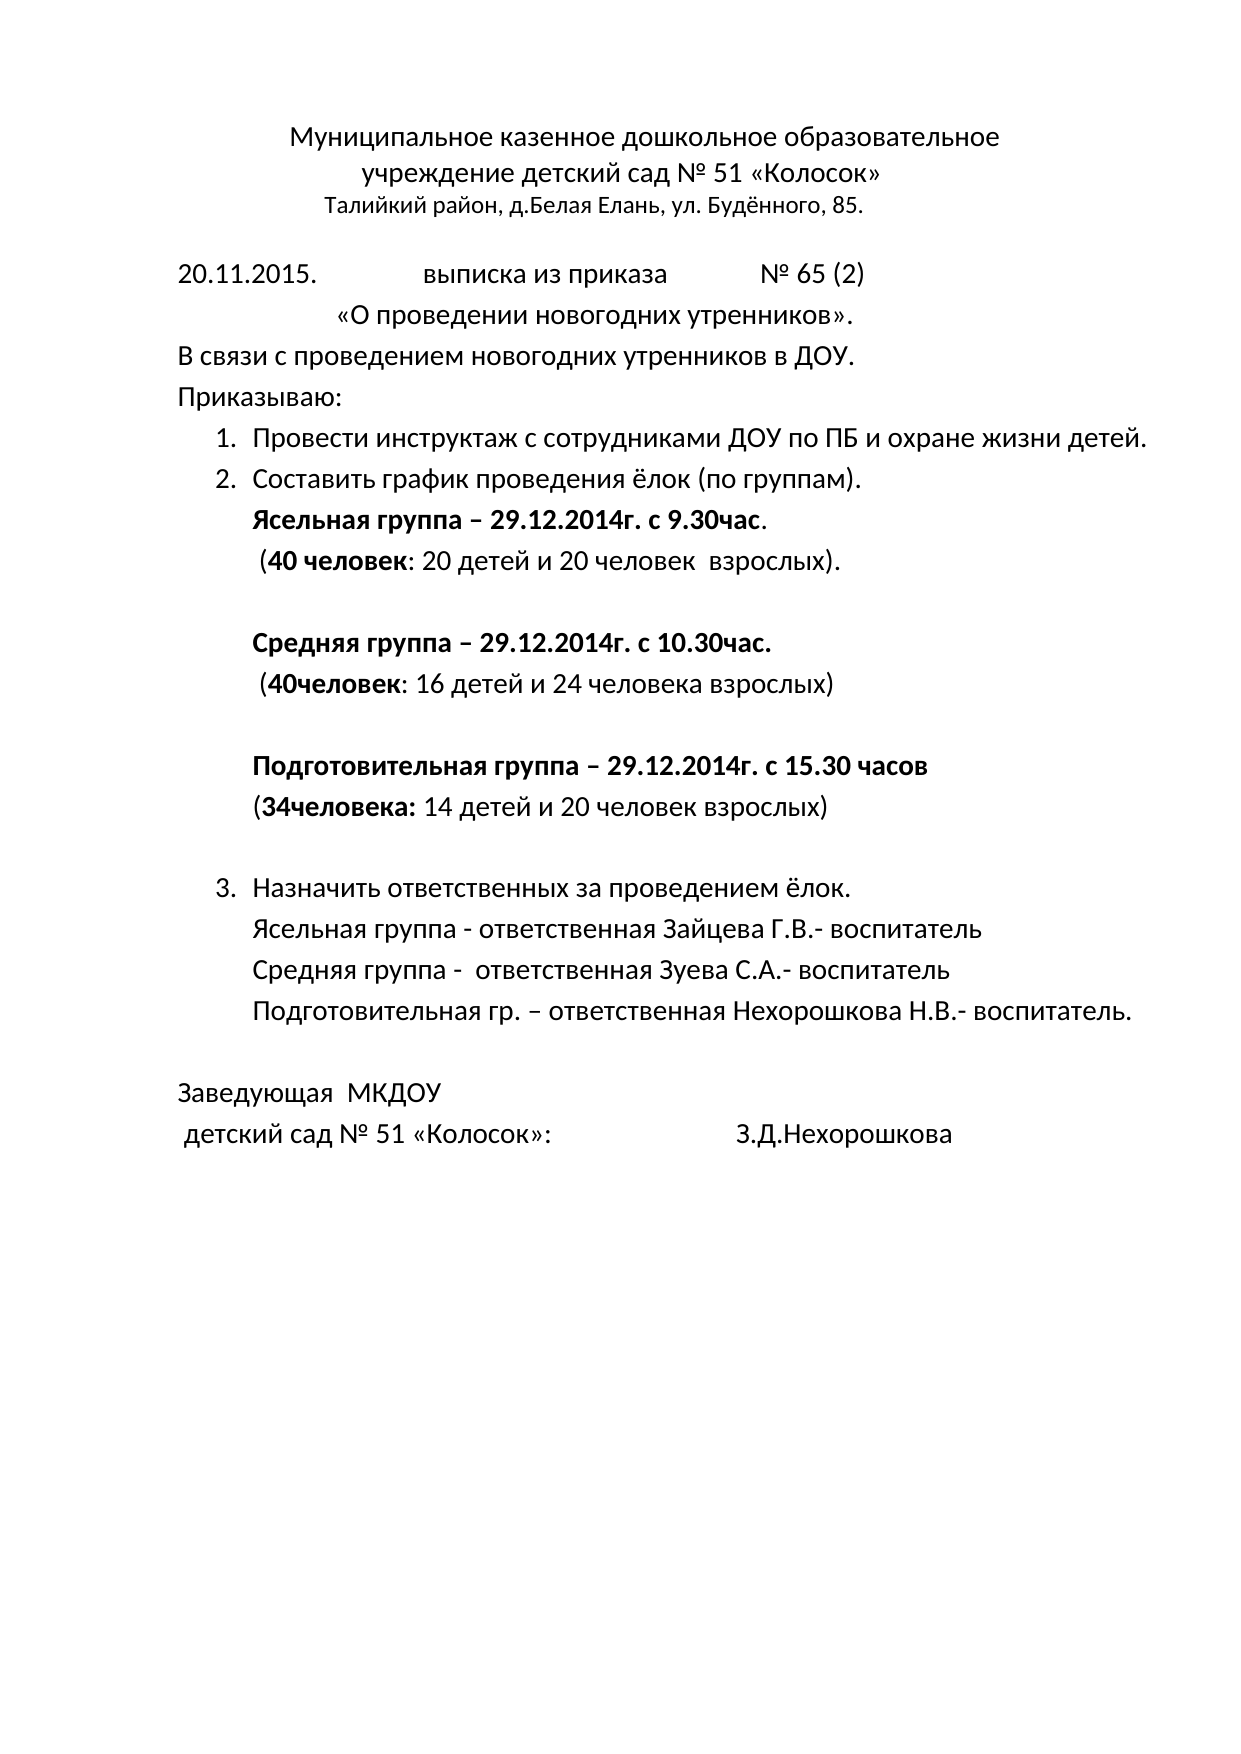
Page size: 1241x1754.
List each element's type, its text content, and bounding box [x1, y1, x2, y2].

list Провести инструктаж с сотрудниками ДОУ по ПБ и охране жизни детей. [215, 419, 1152, 455]
list Ясельная группа – 29.12.2014г. с 9.30час. [252, 501, 1152, 537]
text Муниципальное казенное дошкольное образовательное [177, 118, 1152, 154]
text Приказываю: [177, 378, 1152, 414]
text Заведующая МКДОУ [177, 1074, 1152, 1110]
list (34человека: 14 детей и 20 человек взрослых) [252, 788, 1152, 823]
text 20.11.2015. выписка из приказа № 65 (2) [177, 256, 1152, 291]
list Составить график проведения ёлок (по группам). [215, 460, 1152, 496]
text детский сад № 51 «Колосок»: З.Д.Нехорошкова [177, 1115, 1152, 1151]
list (40 человек: 20 детей и 20 человек взрослых). [252, 542, 1152, 578]
text Талийкий район, д.Белая Елань, ул. Будённого, 85. [177, 189, 1152, 220]
text «О проведении новогодних утренников». [177, 296, 1152, 332]
text В связи с проведением новогодних утренников в ДОУ. [177, 337, 1152, 373]
list Подготовительная группа – 29.12.2014г. с 15.30 часов [252, 747, 1152, 782]
list Средняя группа – 29.12.2014г. с 10.30час. [252, 624, 1152, 659]
list Подготовительная гр. – ответственная Нехорошкова Н.В.- воспитатель. [252, 992, 1152, 1028]
list (40человек: 16 детей и 24 человека взрослых) [252, 665, 1152, 701]
list Ясельная группа - ответственная Зайцева Г.В.- воспитатель [252, 911, 1152, 946]
text учреждение детский сад № 51 «Колосок» [177, 154, 1152, 189]
list Средняя группа - ответственная Зуева С.А.- воспитатель [252, 951, 1152, 987]
list Назначить ответственных за проведением ёлок. [215, 869, 1152, 905]
